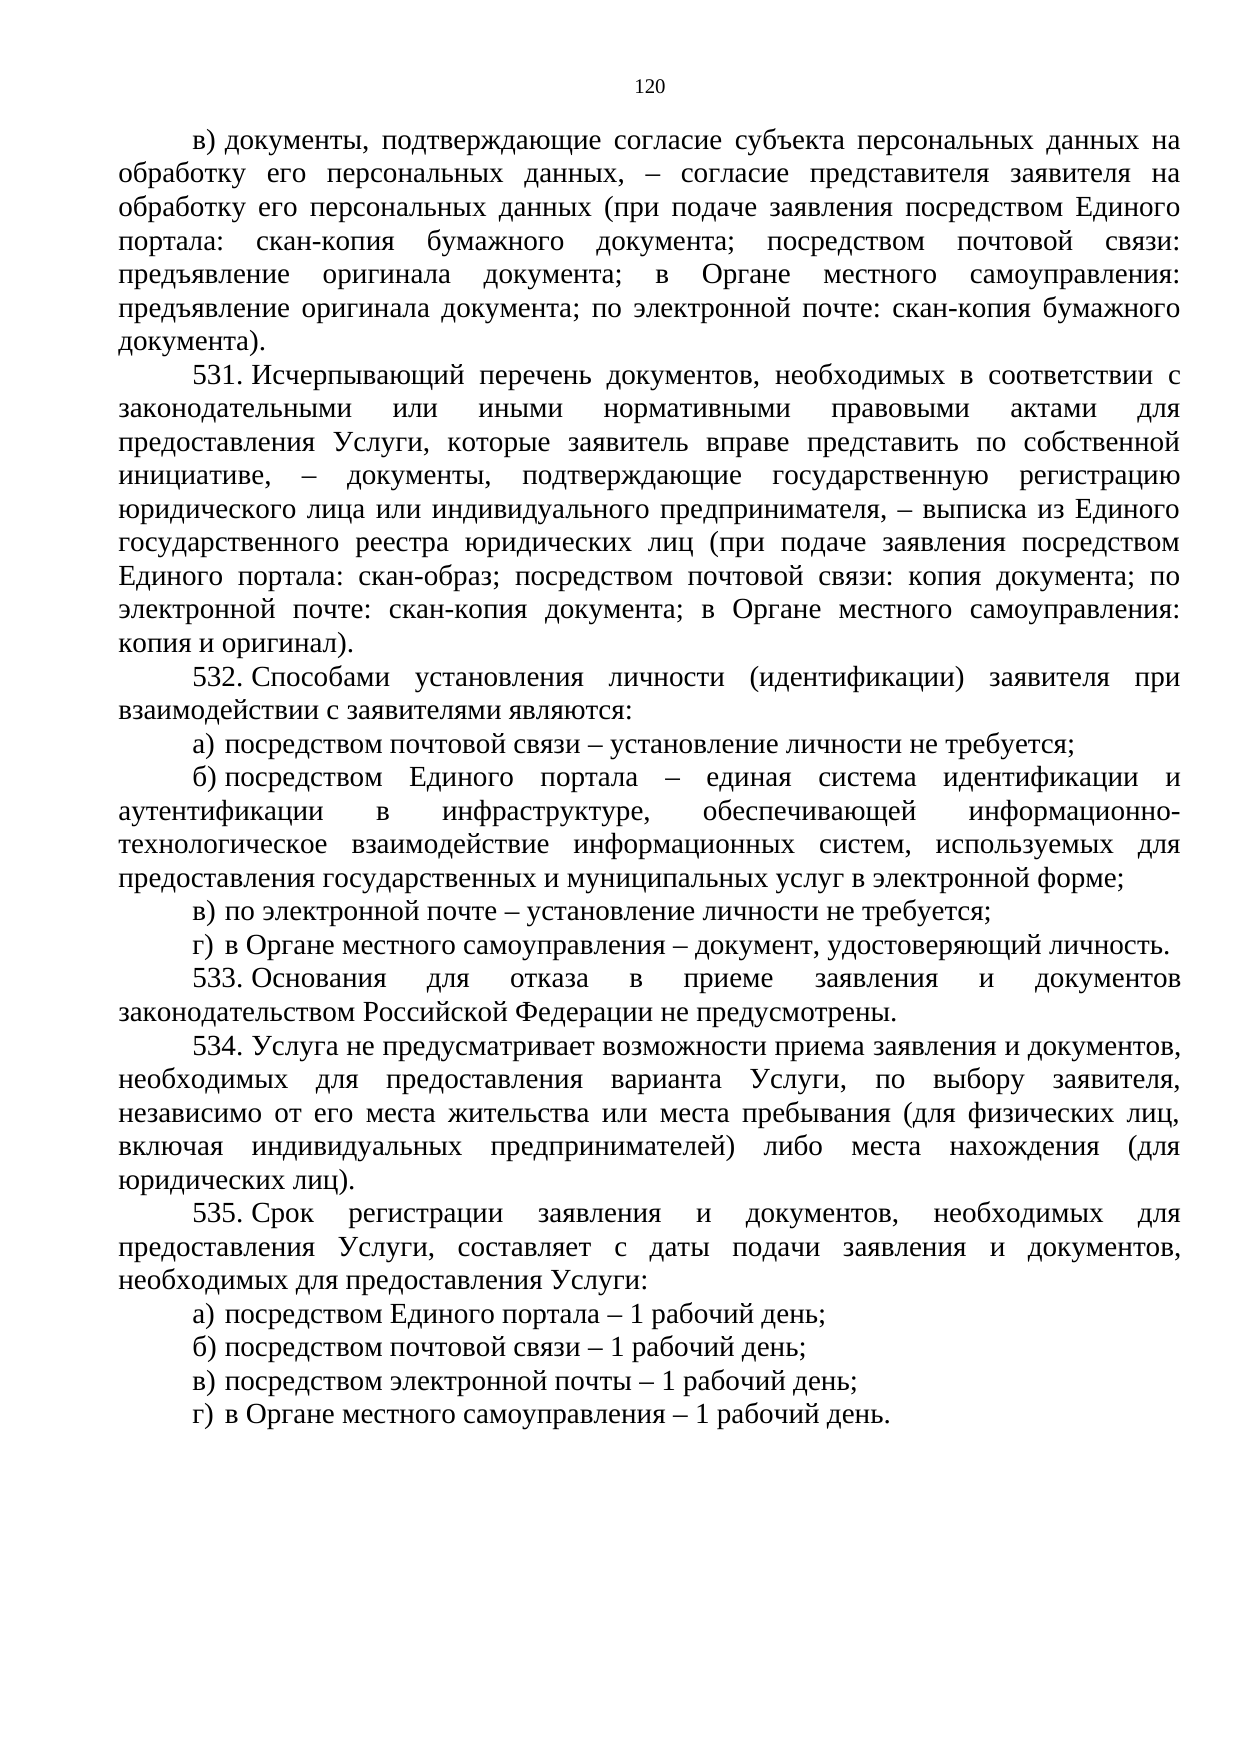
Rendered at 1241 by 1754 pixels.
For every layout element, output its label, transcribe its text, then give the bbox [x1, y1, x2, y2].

list Основания для отказа в приеме заявления и документов законодательством Российской Федерации не предусмотрены. [118, 961, 1181, 1028]
list посредством электронной почты – 1 рабочий день; [118, 1363, 1181, 1397]
list Способами установления личности (идентификации) заявителя при взаимодействии с заявителями являются: [118, 659, 1181, 726]
list документы, подтверждающие согласие субъекта персональных данных на обработку его персональных данных, – согласие представителя заявителя на обработку его персональных данных (при подаче заявления посредством Единого портала: скан-копия бумажного документа; посредством почтовой связи: предъявление оригинала документа; в Органе местного самоуправления: предъявление оригинала документа; по электронной почте: скан-копия бумажного документа). [118, 122, 1181, 357]
list посредством почтовой связи – установление личности не требуется; [118, 726, 1181, 759]
list посредством почтовой связи – 1 рабочий день; [118, 1329, 1181, 1363]
list в Органе местного самоуправления – 1 рабочий день. [118, 1397, 1181, 1430]
list посредством Единого портала – 1 рабочий день; [118, 1296, 1181, 1329]
list Исчерпывающий перечень документов, необходимых в соответствии с законодательными или иными нормативными правовыми актами для предоставления Услуги, которые заявитель вправе представить по собственной инициативе, – документы, подтверждающие государственную регистрацию юридического лица или индивидуального предпринимателя, – выписка из Единого государственного реестра юридических лиц (при подаче заявления посредством Единого портала: скан-образ; посредством почтовой связи: копия документа; по электронной почте: скан-копия документа; в Органе местного самоуправления: копия и оригинал). [118, 357, 1181, 659]
list по электронной почте – установление личности не требуется; [118, 893, 1181, 927]
list Услуга не предусматривает возможности приема заявления и документов, необходимых для предоставления варианта Услуги, по выбору заявителя, независимо от его места жительства или места пребывания (для физических лиц, включая индивидуальных предпринимателей) либо места нахождения (для юридических лиц). [118, 1028, 1181, 1195]
list в Органе местного самоуправления – документ, удостоверяющий личность. [118, 927, 1181, 961]
list посредством Единого портала – единая система идентификации и аутентификации в инфраструктуре, обеспечивающей информационно-технологическое взаимодействие информационных систем, используемых для предоставления государственных и муниципальных услуг в электронной форме; [118, 759, 1181, 893]
list Срок регистрации заявления и документов, необходимых для предоставления Услуги, составляет с даты подачи заявления и документов, необходимых для предоставления Услуги: [118, 1195, 1181, 1296]
